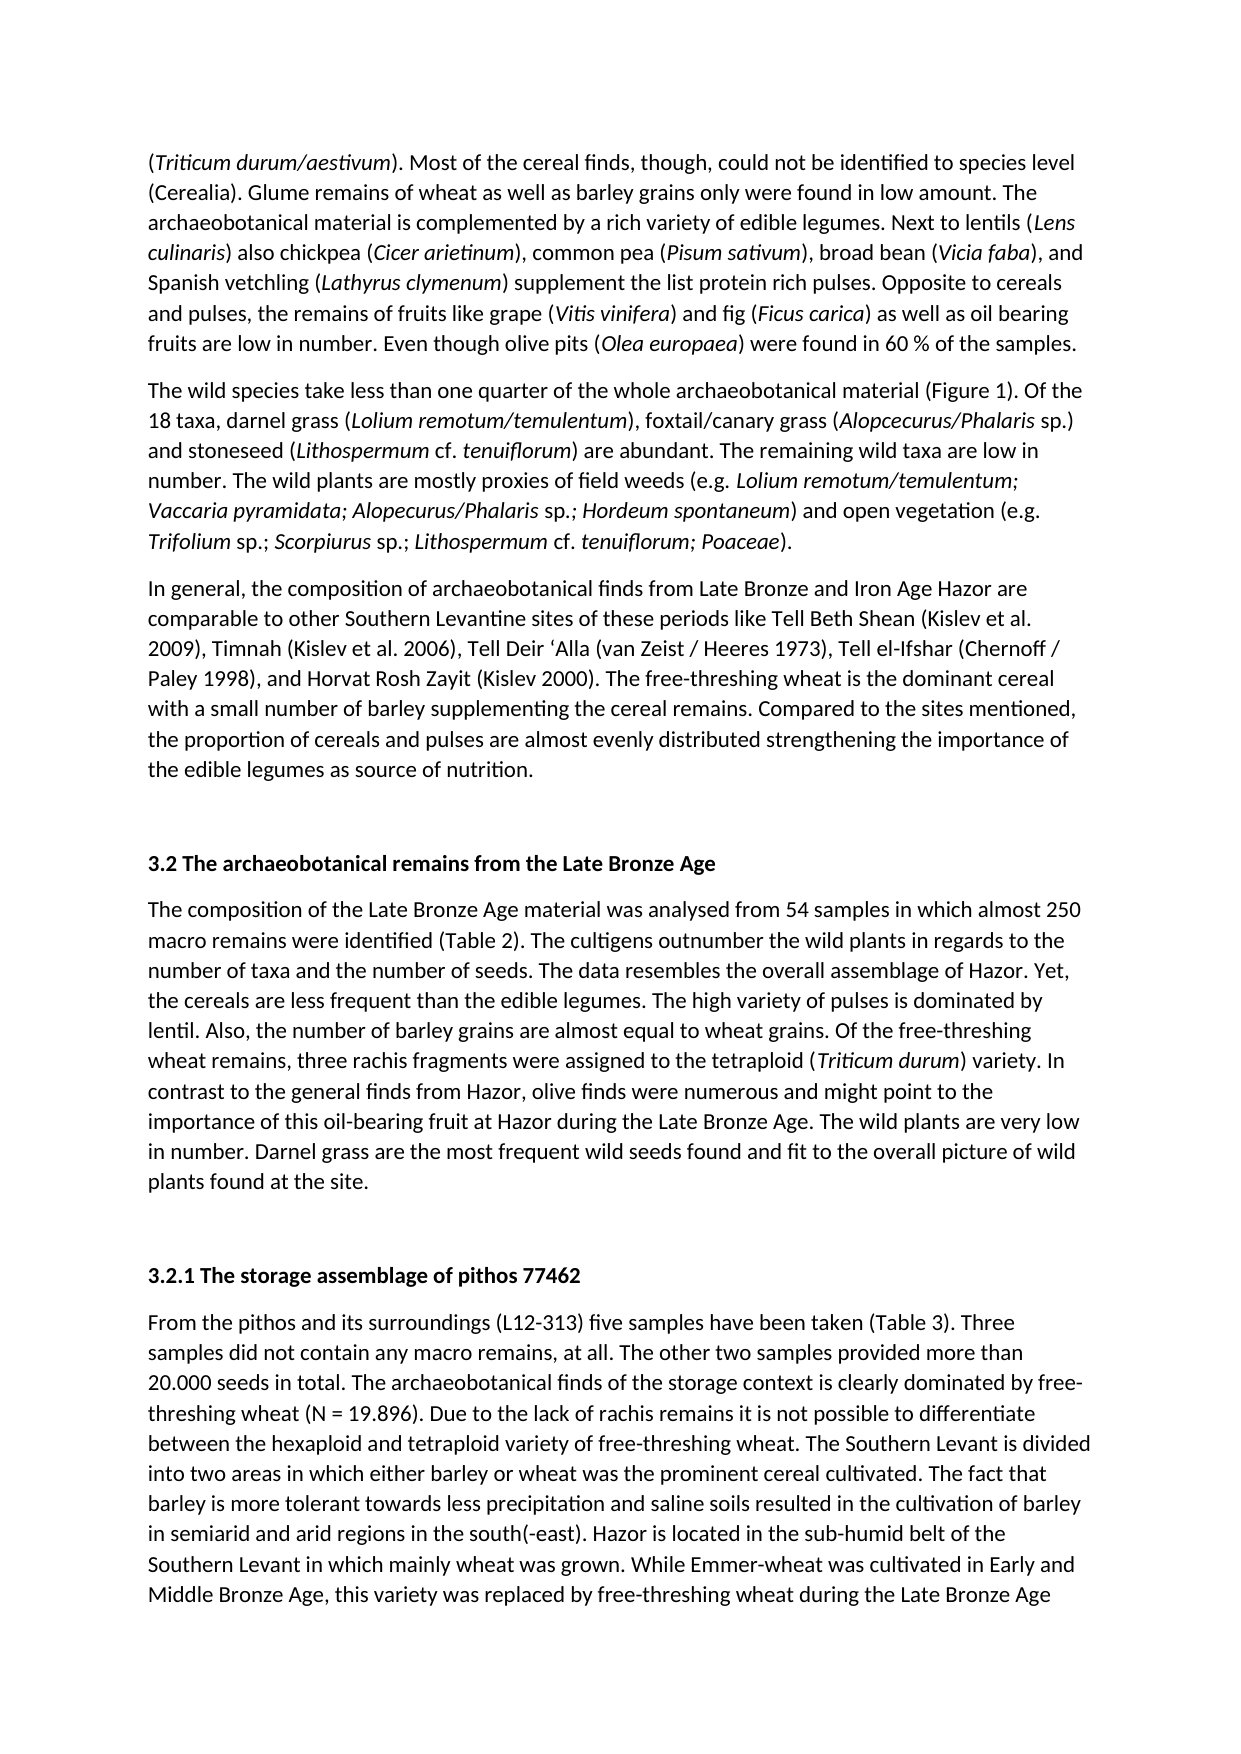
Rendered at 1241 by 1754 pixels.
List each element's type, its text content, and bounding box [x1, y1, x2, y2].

text In general, the composition of archaeobotanical finds from Late Bronze and Iron Age Hazor are comparable to other Southern Levantine sites of these periods like Tell Beth Shean (Kislev et al. 2009), Timnah (Kislev et al. 2006), Tell Deir ‘Alla (van Zeist / Heeres 1973), Tell el-Ifshar (Chernoff / Paley 1998), and Horvat Rosh Zayit (Kislev 2000). The free-threshing wheat is the dominant cereal with a small number of barley supplementing the cereal remains. Compared to the sites mentioned, the proportion of cereals and pulses are almost evenly distributed strengthening the importance of the edible legumes as source of nutrition. [148, 574, 1093, 783]
text The composition of the Late Bronze Age material was analysed from 54 samples in which almost 250 macro remains were identified (Table 2). The cultigens outnumber the wild plants in regards to the number of taxa and the number of seeds. The data resembles the overall assemblage of Hazor. Yet, the cereals are less frequent than the edible legumes. The high variety of pulses is dominated by lentil. Also, the number of barley grains are almost equal to wheat grains. Of the free-threshing wheat remains, three rachis fragments were assigned to the tetraploid (Triticum durum) variety. In contrast to the general finds from Hazor, olive finds were numerous and might point to the importance of this oil-bearing fruit at Hazor during the Late Bronze Age. The wild plants are very low in number. Darnel grass are the most frequent wild seeds found and fit to the overall picture of wild plants found at the site. [148, 896, 1093, 1195]
text 3.2 The archaeobotanical remains from the Late Bronze Age [148, 849, 1093, 877]
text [148, 1308, 1093, 1608]
text 3.2.1 The storage assemblage of pithos 77462 [148, 1261, 1093, 1289]
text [148, 148, 1093, 357]
text The wild species take less than one quarter of the whole archaeobotanical material (Figure 1). Of the 18 taxa, darnel grass (Lolium remotum/temulentum), foxtail/canary grass (Alopcecurus/Phalaris sp.) and stoneseed (Lithospermum cf. tenuiflorum) are abundant. The remaining wild taxa are low in number. The wild plants are mostly proxies of field weeds (e.g. Lolium remotum/temulentum; Vaccaria pyramidata; Alopecurus/Phalaris sp.; Hordeum spontaneum) and open vegetation (e.g. Trifolium sp.; Scorpiurus sp.; Lithospermum cf. tenuiflorum; Poaceae). [148, 376, 1093, 555]
